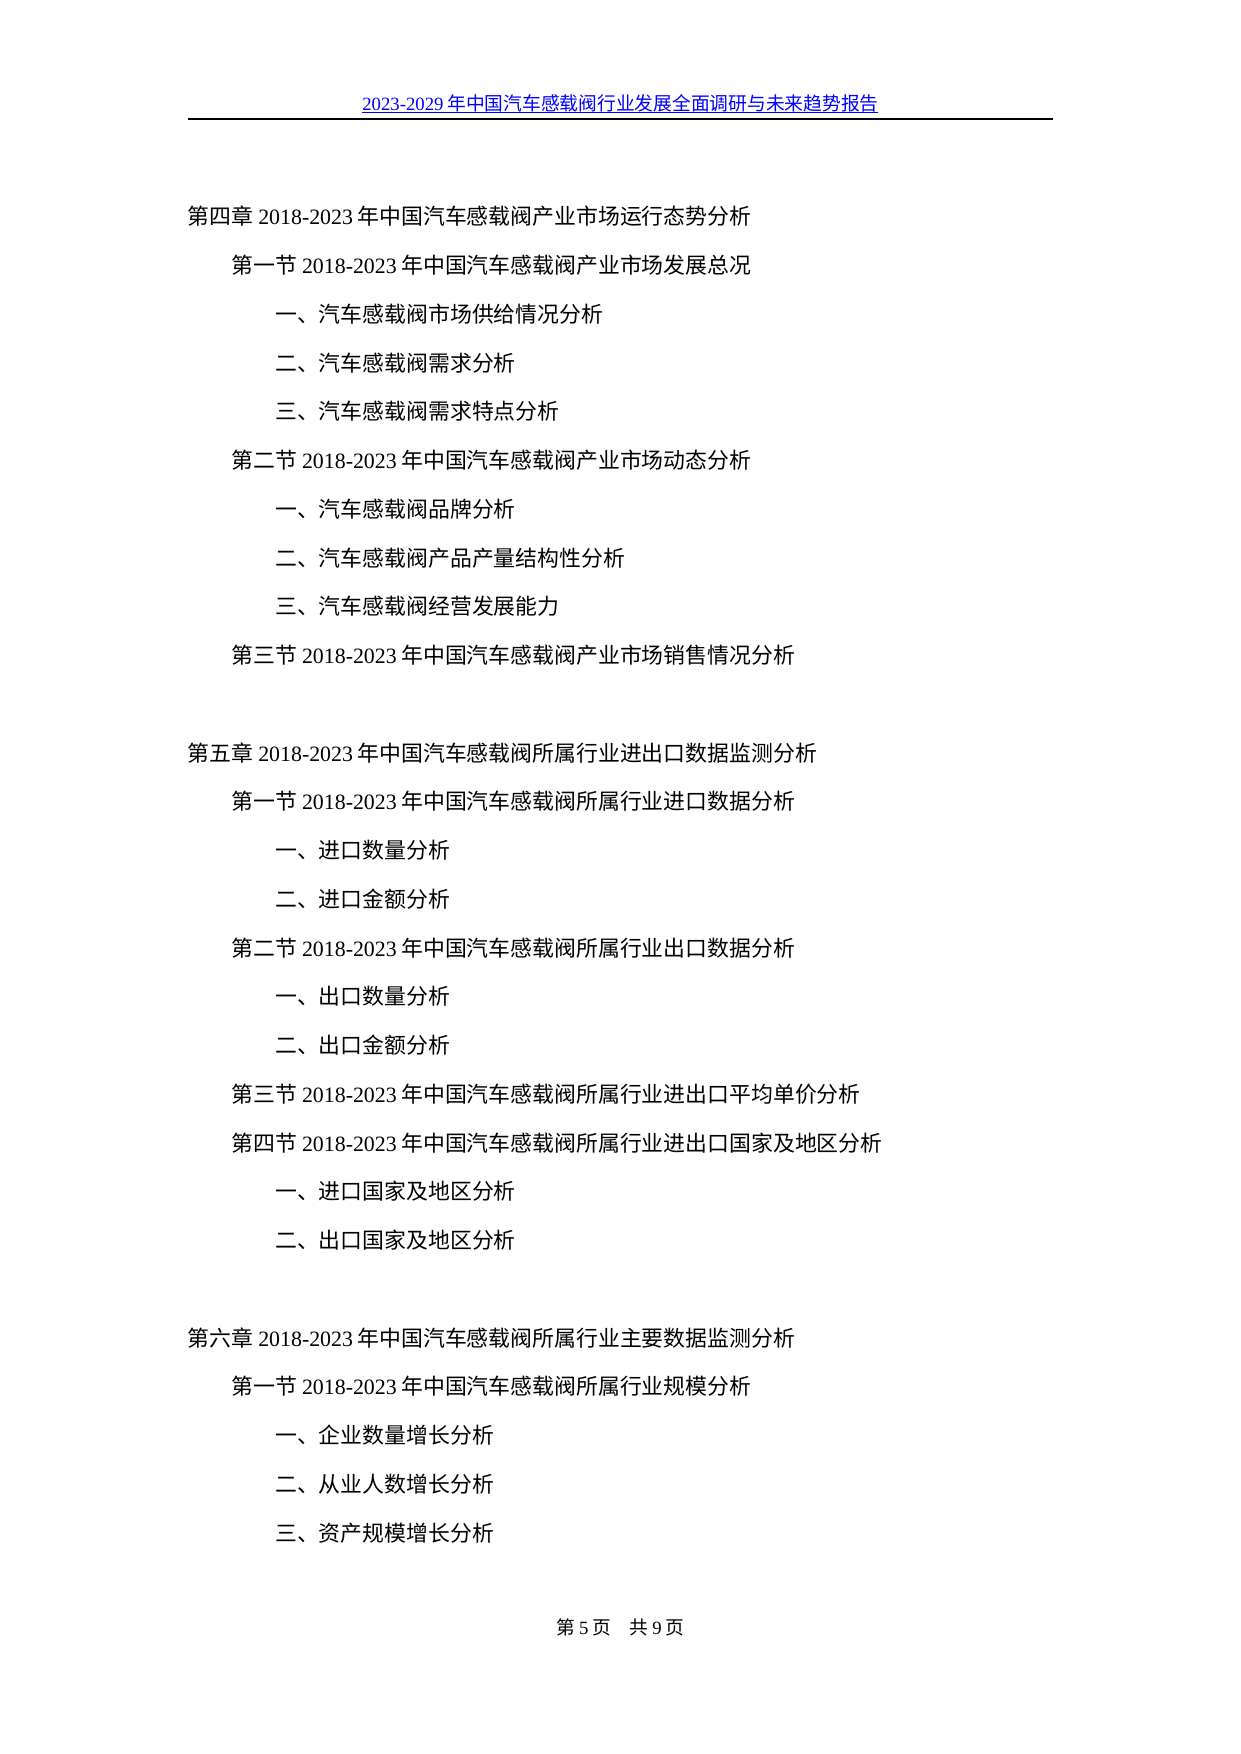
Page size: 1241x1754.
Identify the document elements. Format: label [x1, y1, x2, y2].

text [187, 150, 1053, 1548]
